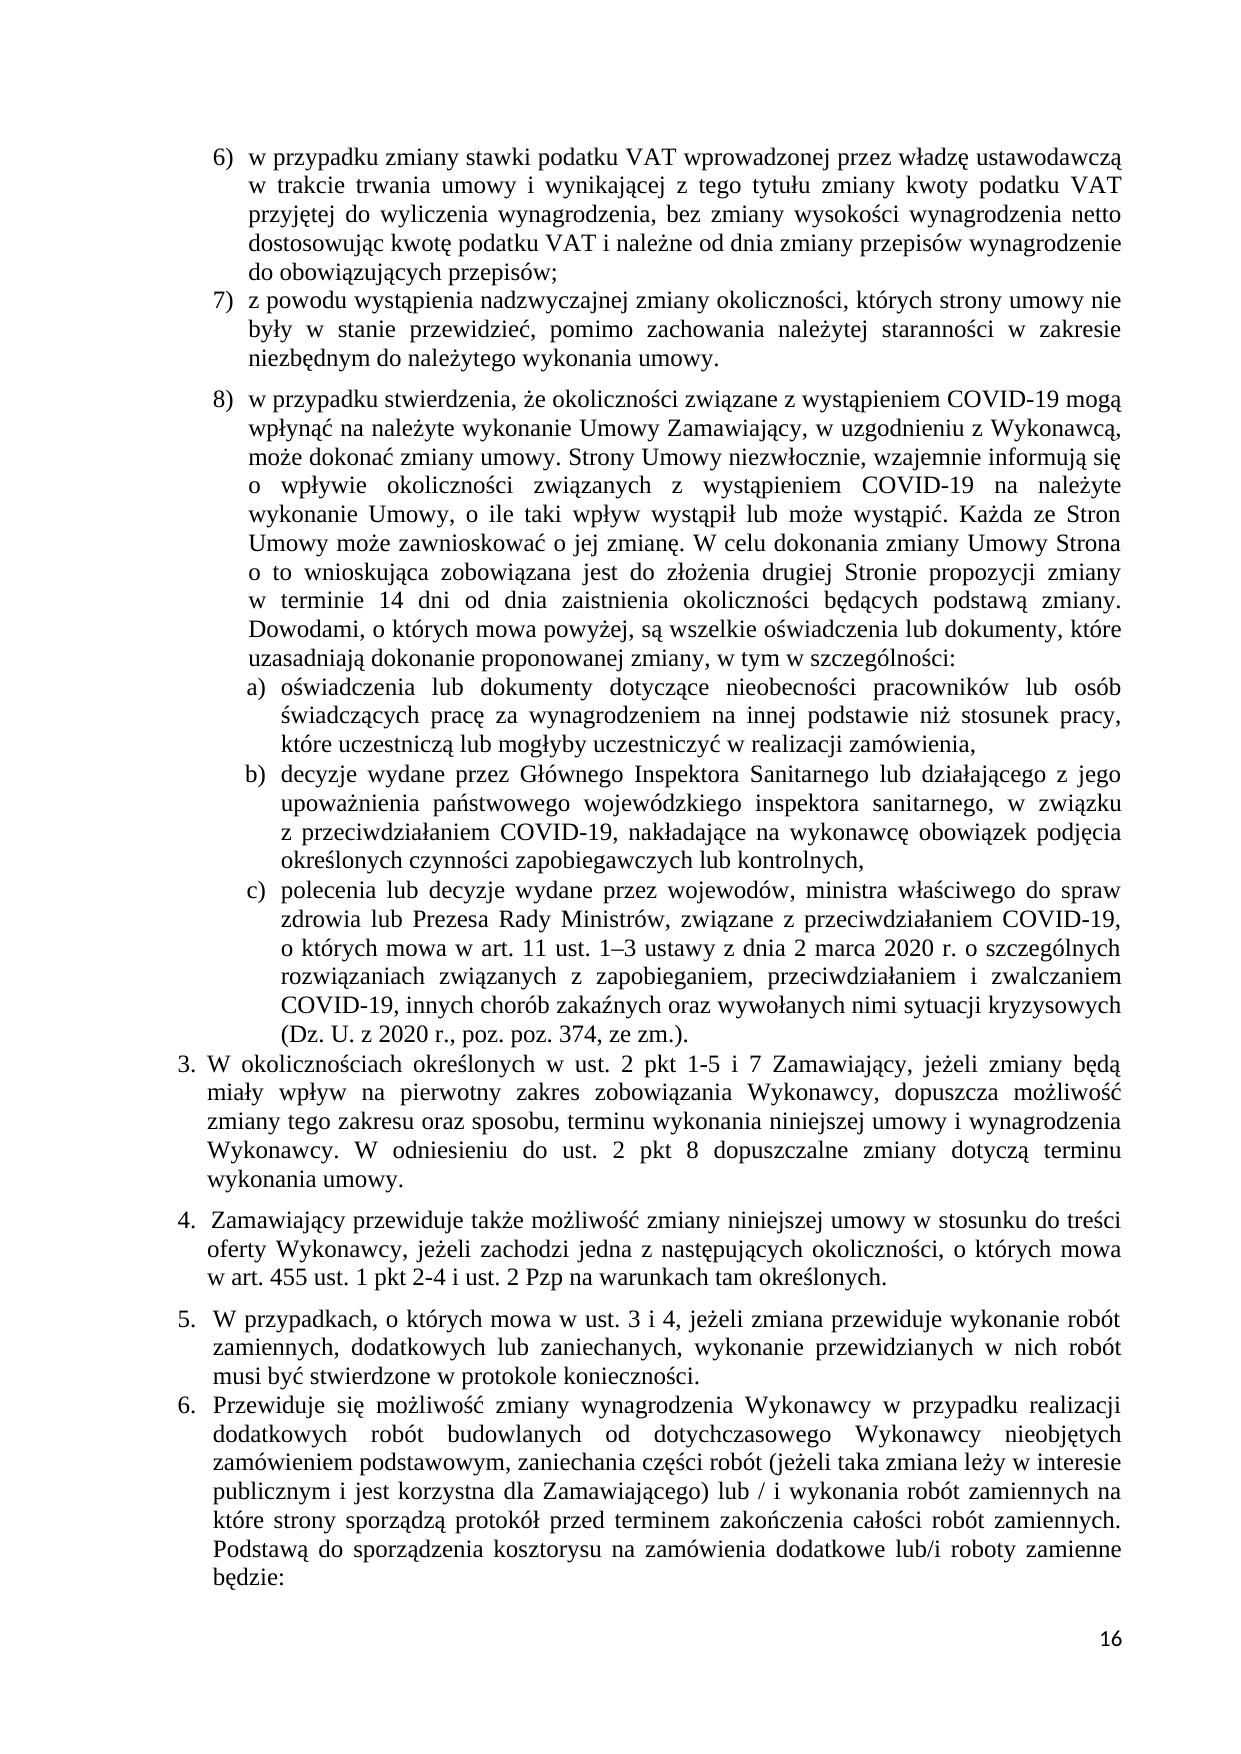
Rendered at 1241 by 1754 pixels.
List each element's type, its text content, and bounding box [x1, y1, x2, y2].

list oświadczenia lub dokumenty dotyczące nieobecności pracowników lub osób świadczących pracę za wynagrodzeniem na innej podstawie niż stosunek pracy, które uczestniczą lub mogłyby uczestniczyć w realizacji zamówienia, [266, 672, 1122, 758]
list W przypadkach, o których mowa w ust. 3 i 4, jeżeli zmiana przewiduje wykonanie robót zamiennych, dodatkowych lub zaniechanych, wykonanie przewidzianych w nich robót musi być stwierdzone w protokole konieczności. [177, 1304, 1122, 1390]
list w przypadku zmiany stawki podatku VAT wprowadzonej przez władzę ustawodawczą w trakcie trwania umowy i wynikającej z tego tytułu zmiany kwoty podatku VAT przyjętej do wyliczenia wynagrodzenia, bez zmiany wysokości wynagrodzenia netto dostosowując kwotę podatku VAT i należne od dnia zmiany przepisów wynagrodzenie do obowiązujących przepisów; [213, 142, 1122, 286]
text 4. Zamawiający przewiduje także możliwość zmiany niniejszej umowy w stosunku do treści oferty Wykonawcy, jeżeli zachodzi jedna z następujących okoliczności, o których mowa w art. 455 ust. 1 pkt 2-4 i ust. 2 Pzp na warunkach tam określonych. [177, 1205, 1122, 1291]
list decyzje wydane przez Głównego Inspektora Sanitarnego lub działającego z jego upoważnienia państwowego wojewódzkiego inspektora sanitarnego, w związku z przeciwdziałaniem COVID-19, nakładające na wykonawcę obowiązek podjęcia określonych czynności zapobiegawczych lub kontrolnych, [266, 759, 1122, 874]
list z powodu wystąpienia nadzwyczajnej zmiany okoliczności, których strony umowy nie były w stanie przewidzieć, pomimo zachowania należytej staranności w zakresie niezbędnym do należytego wykonania umowy. [213, 286, 1122, 372]
list Przewiduje się możliwość zmiany wynagrodzenia Wykonawcy w przypadku realizacji dodatkowych robót budowlanych od dotychczasowego Wykonawcy nieobjętych zamówieniem podstawowym, zaniechania części robót (jeżeli taka zmiana leży w interesie publicznym i jest korzystna dla Zamawiającego) lub / i wykonania robót zamiennych na które strony sporządzą protokół przed terminem zakończenia całości robót zamiennych. Podstawą do sporządzenia kosztorysu na zamówienia dodatkowe lub/i roboty zamienne będzie: [177, 1390, 1122, 1591]
text 3. W okolicznościach określonych w ust. 2 pkt 1-5 i 7 Zamawiający, jeżeli zmiany będą miały wpływ na pierwotny zakres zobowiązania Wykonawcy, dopuszcza możliwość zmiany tego zakresu oraz sposobu, terminu wykonania niniejszej umowy i wynagrodzenia Wykonawcy. W odniesieniu do ust. 2 pkt 8 dopuszczalne zmiany dotyczą terminu wykonania umowy. [177, 1049, 1122, 1192]
list polecenia lub decyzje wydane przez wojewodów, ministra właściwego do spraw zdrowia lub Prezesa Rady Ministrów, związane z przeciwdziałaniem COVID-19, o których mowa w art. 11 ust. 1–3 ustawy z dnia 2 marca 2020 r. o szczególnych rozwiązaniach związanych z zapobieganiem, przeciwdziałaniem i zwalczaniem COVID-19, innych chorób zakaźnych oraz wywołanych nimi sytuacji kryzysowych (Dz. U. z 2020 r., poz. poz. 374, ze zm.). [266, 875, 1122, 1048]
list w przypadku stwierdzenia, że okoliczności związane z wystąpieniem COVID-19 mogą wpłynąć na należyte wykonanie Umowy Zamawiający, w uzgodnieniu z Wykonawcą, może dokonać zmiany umowy. Strony Umowy niezwłocznie, wzajemnie informują się o wpływie okoliczności związanych z wystąpieniem COVID-19 na należyte wykonanie Umowy, o ile taki wpływ wystąpił lub może wystąpić. Każda ze Stron Umowy może zawnioskować o jej zmianę. W celu dokonania zmiany Umowy Strona o to wnioskująca zobowiązana jest do złożenia drugiej Stronie propozycji zmiany w terminie 14 dni od dnia zaistnienia okoliczności będących podstawą zmiany. Dowodami, o których mowa powyżej, są wszelkie oświadczenia lub dokumenty, które uzasadniają dokonanie proponowanej zmiany, w tym w szczególności: [213, 384, 1122, 672]
